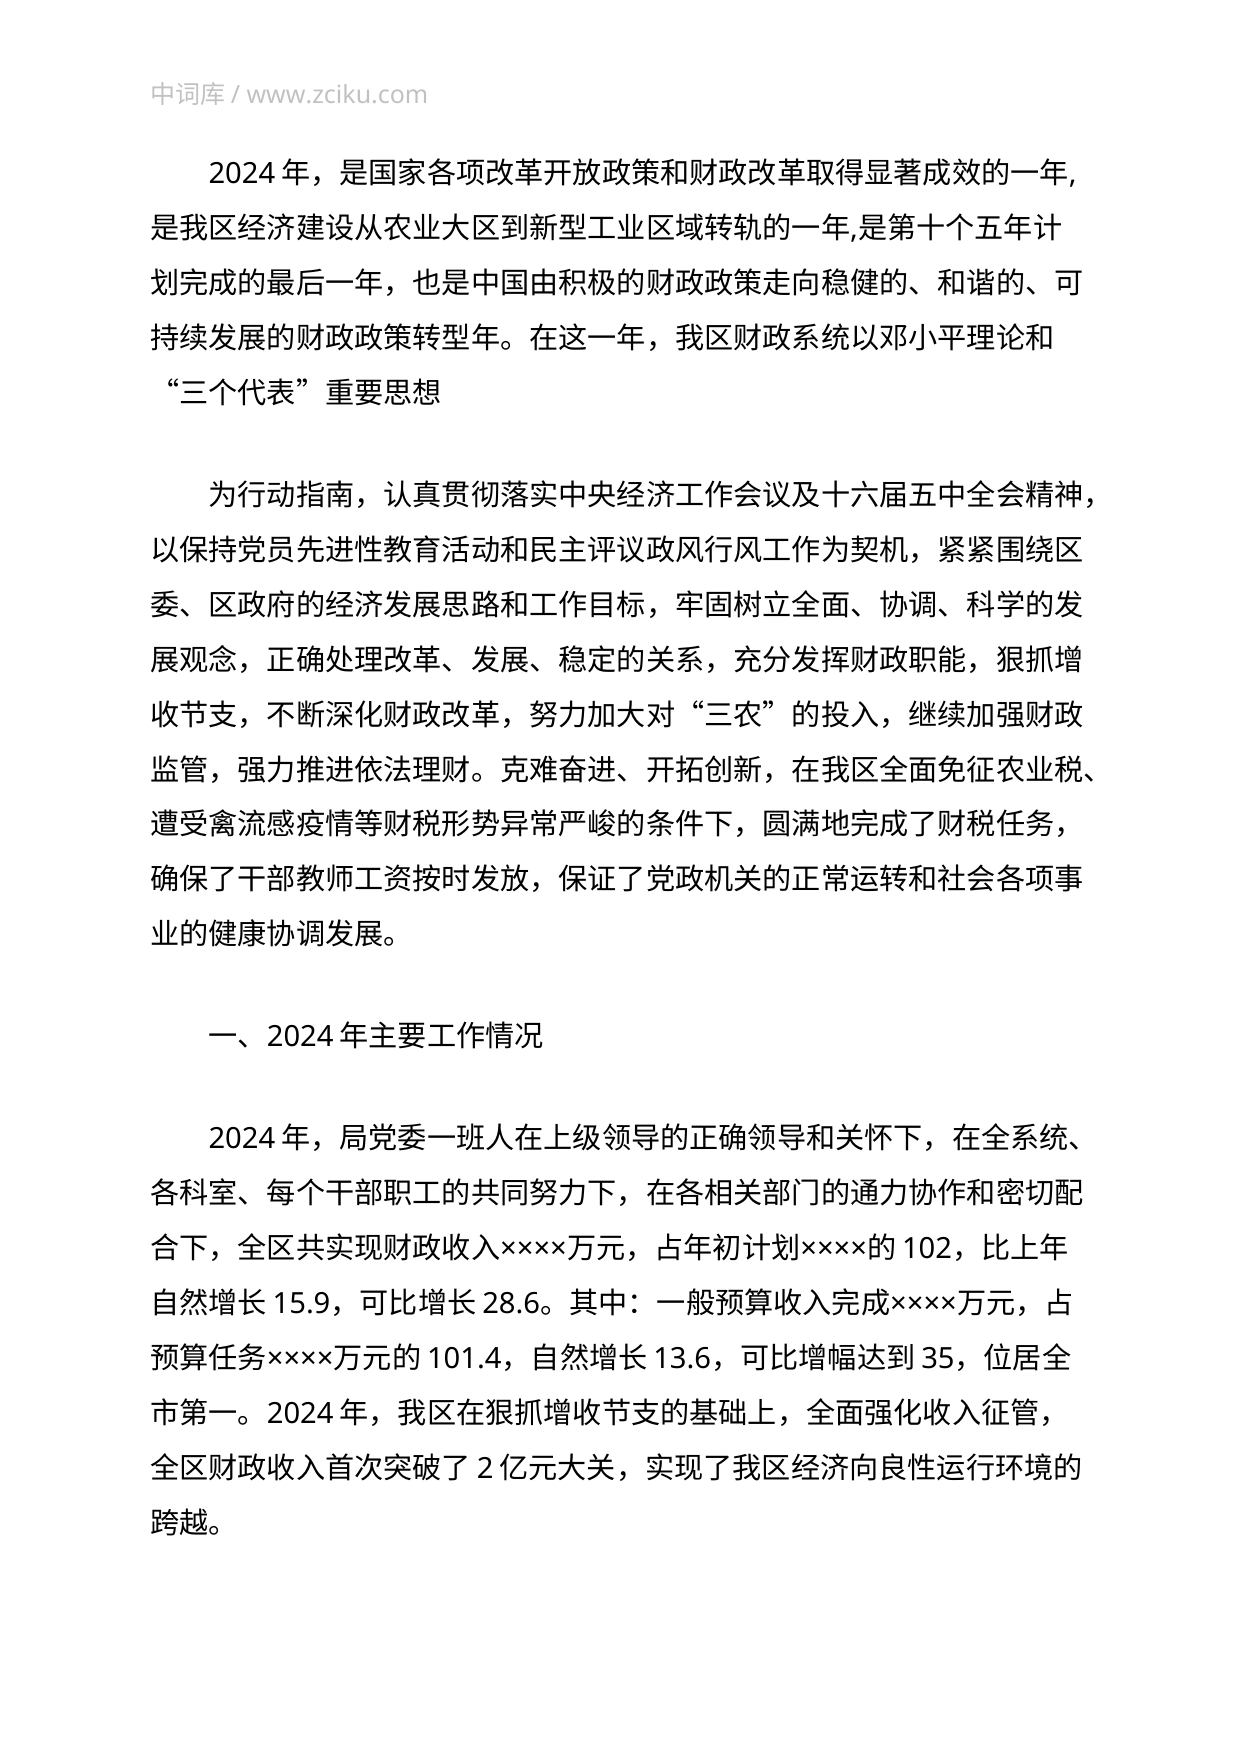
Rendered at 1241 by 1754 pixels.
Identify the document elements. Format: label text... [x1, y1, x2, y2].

text 2024年，局党委一班人在上级领导的正确领导和关怀下，在全系统、各科室、每个干部职工的共同努力下，在各相关部门的通力协作和密切配合下，全区共实现财政收入××××万元，占年初计划××××的102，比上年自然增长15.9，可比增长28.6。其中：一般预算收入完成××××万元，占预算任务××××万元的101.4，自然增长13.6，可比增幅达到35，位居全市第一。2024年，我区在狠抓增收节支的基础上，全面强化收入征管，全区财政收入首次突破了2亿元大关，实现了我区经济向良性运行环境的跨越。 [150, 1114, 1090, 1542]
text 一、2024年主要工作情况 [150, 1012, 1090, 1055]
text 为行动指南，认真贯彻落实中央经济工作会议及十六届五中全会精神，以保持党员先进性教育活动和民主评议政风行风工作为契机，紧紧围绕区委、区政府的经济发展思路和工作目标，牢固树立全面、协调、科学的发展观念，正确处理改革、发展、稳定的关系，充分发挥财政职能，狠抓增收节支，不断深化财政改革，努力加大对“三农”的投入，继续加强财政监管，强力推进依法理财。克难奋进、开拓创新，在我区全面免征农业税、遭受禽流感疫情等财税形势异常严峻的条件下，圆满地完成了财税任务，确保了干部教师工资按时发放，保证了党政机关的正常运转和社会各项事业的健康协调发展。 [150, 472, 1090, 953]
text 2024年，是国家各项改革开放政策和财政改革取得显著成效的一年,是我区经济建设从农业大区到新型工业区域转轨的一年,是第十个五年计划完成的最后一年，也是中国由积极的财政政策走向稳健的、和谐的、可持续发展的财政政策转型年。在这一年，我区财政系统以邓小平理论和“三个代表”重要思想 [150, 150, 1090, 412]
